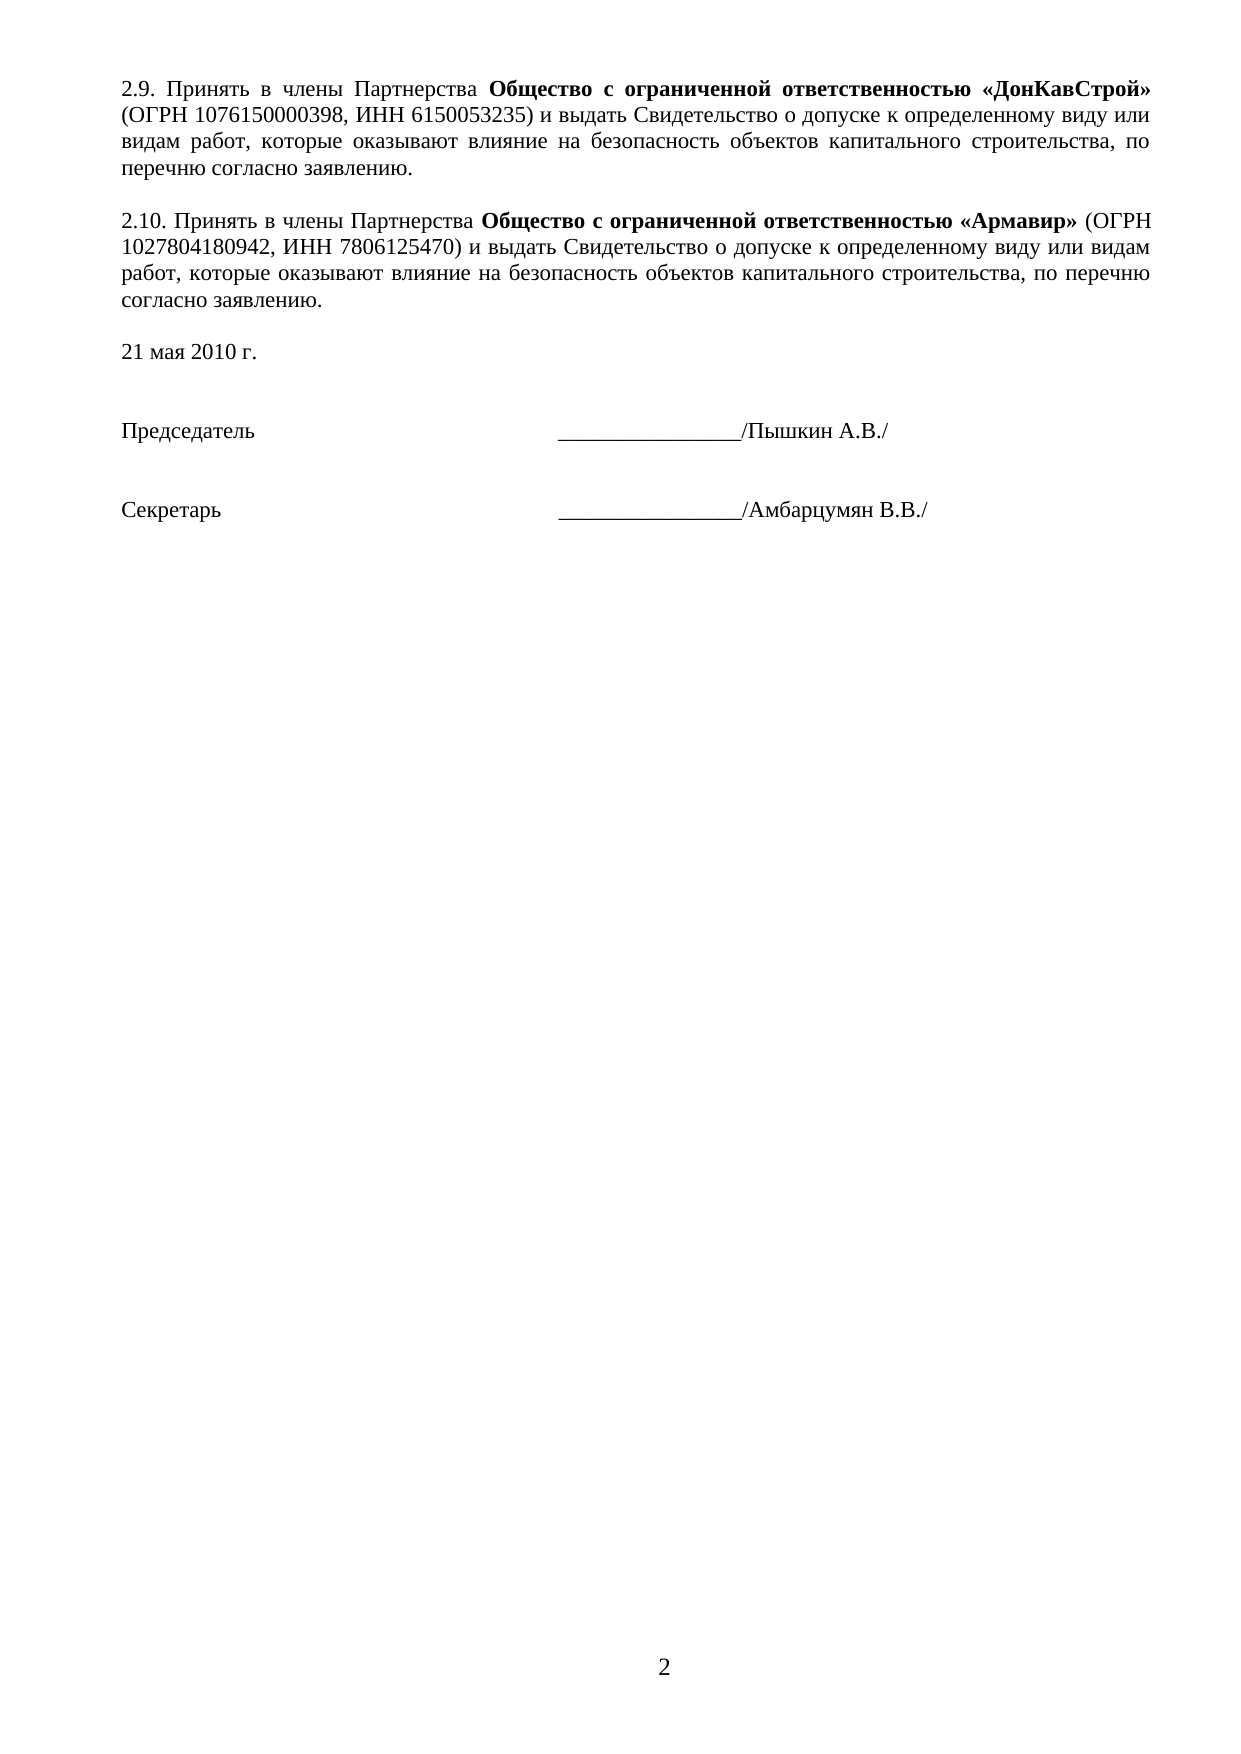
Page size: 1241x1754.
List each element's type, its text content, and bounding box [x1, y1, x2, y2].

text 21 мая 2010 г. [121, 338, 1152, 365]
text 2.10. Принять в члены Партнерства Общество с ограниченной ответственностью «Армавир» (ОГРН 1027804180942, ИНН 7806125470) и выдать Свидетельство о допуске к определенному виду или видам работ, которые оказывают влияние на безопасность объектов капитального строительства, по перечню согласно заявлению. [121, 207, 1152, 312]
text Секретарь ________________/Амбарцумян В.В./ [121, 497, 1152, 523]
text 2.9. Принять в члены Партнерства Общество с ограниченной ответственностью «ДонКавСтрой» (ОГРН 1076150000398, ИНН 6150053235) и выдать Свидетельство о допуске к определенному виду или видам работ, которые оказывают влияние на безопасность объектов капитального строительства, по перечню согласно заявлению. [121, 75, 1152, 180]
text Председатель ________________/Пышкин А.В./ [121, 417, 1152, 444]
